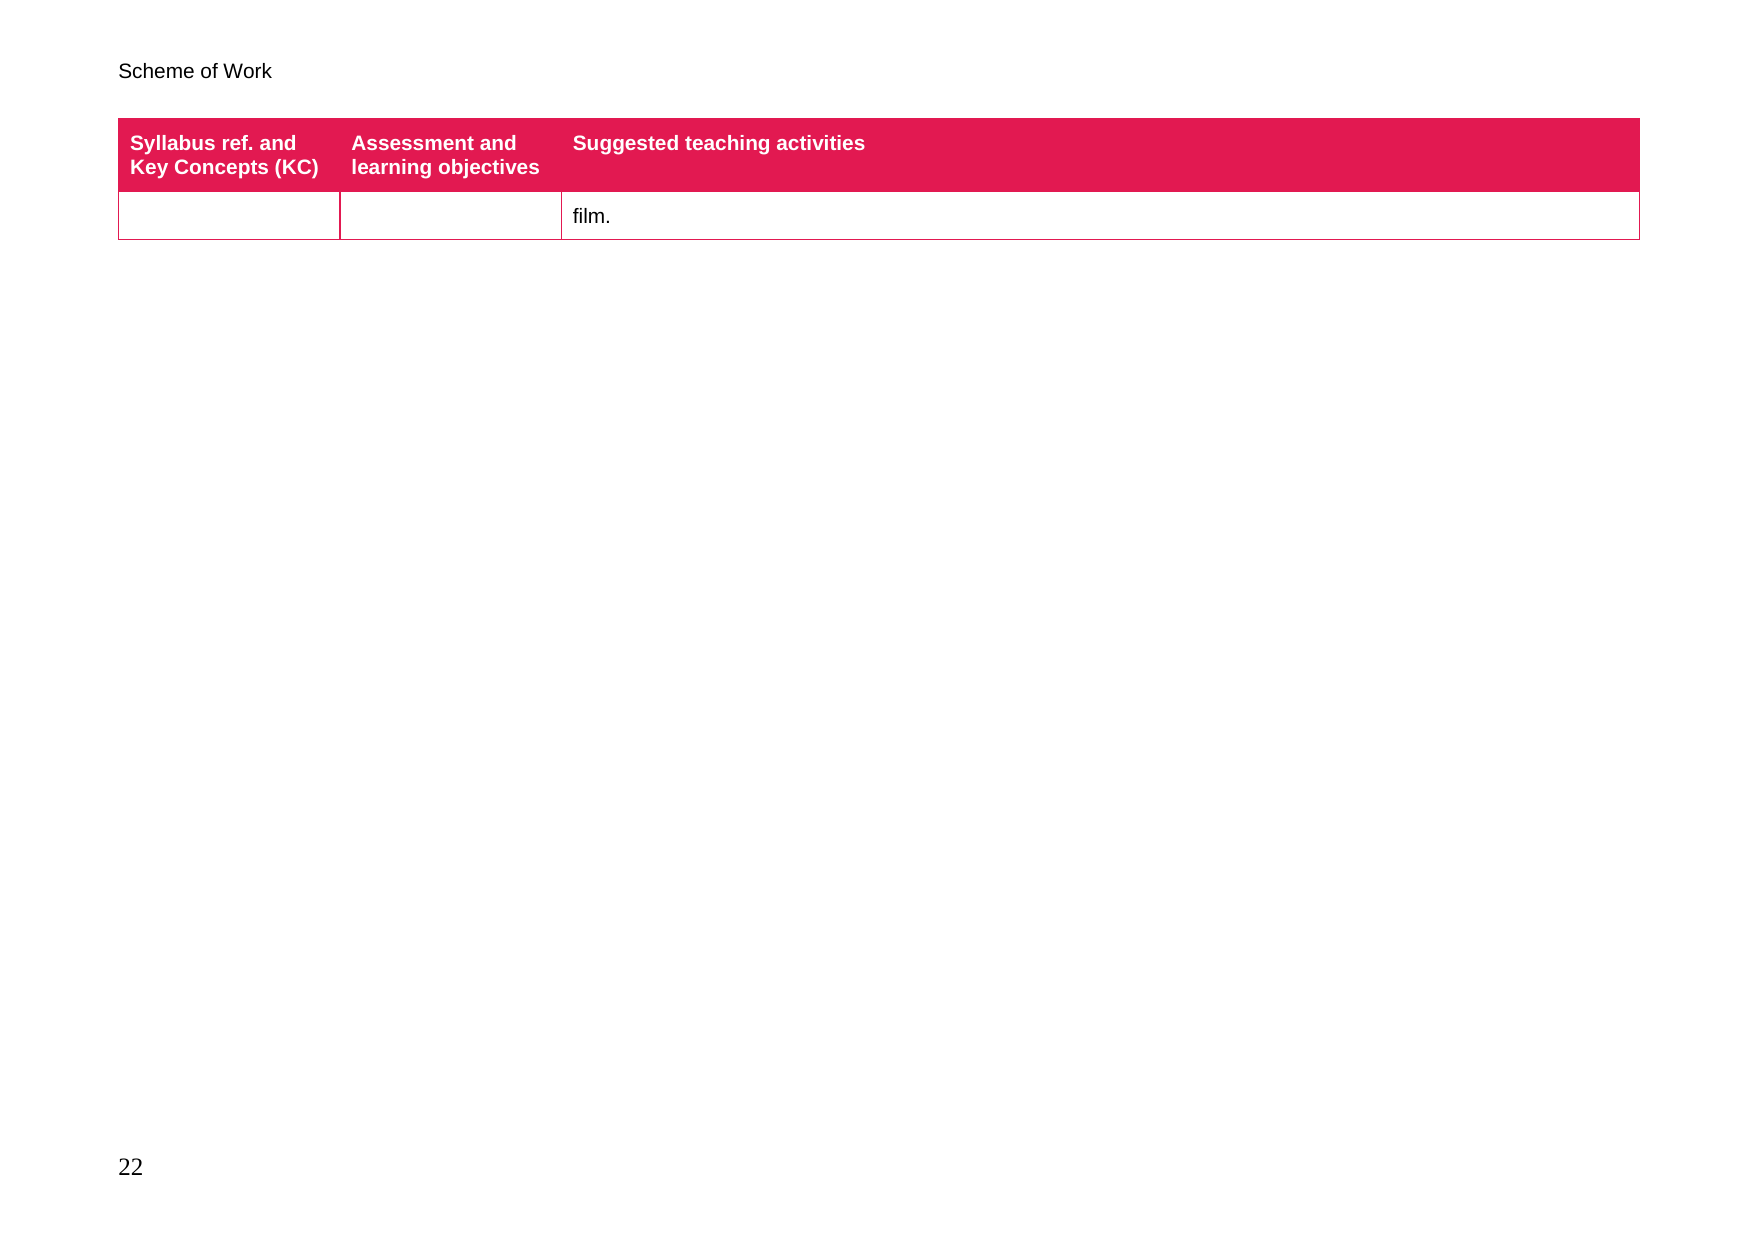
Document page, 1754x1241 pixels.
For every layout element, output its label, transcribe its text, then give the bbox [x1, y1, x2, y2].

table_header Assessment and learning objectives [341, 119, 561, 191]
table_header Suggested teaching activities [562, 119, 1639, 191]
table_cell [119, 192, 339, 239]
table_header Syllabus ref. and Key Concepts (KC) [119, 119, 339, 191]
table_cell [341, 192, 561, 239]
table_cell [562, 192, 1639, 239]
